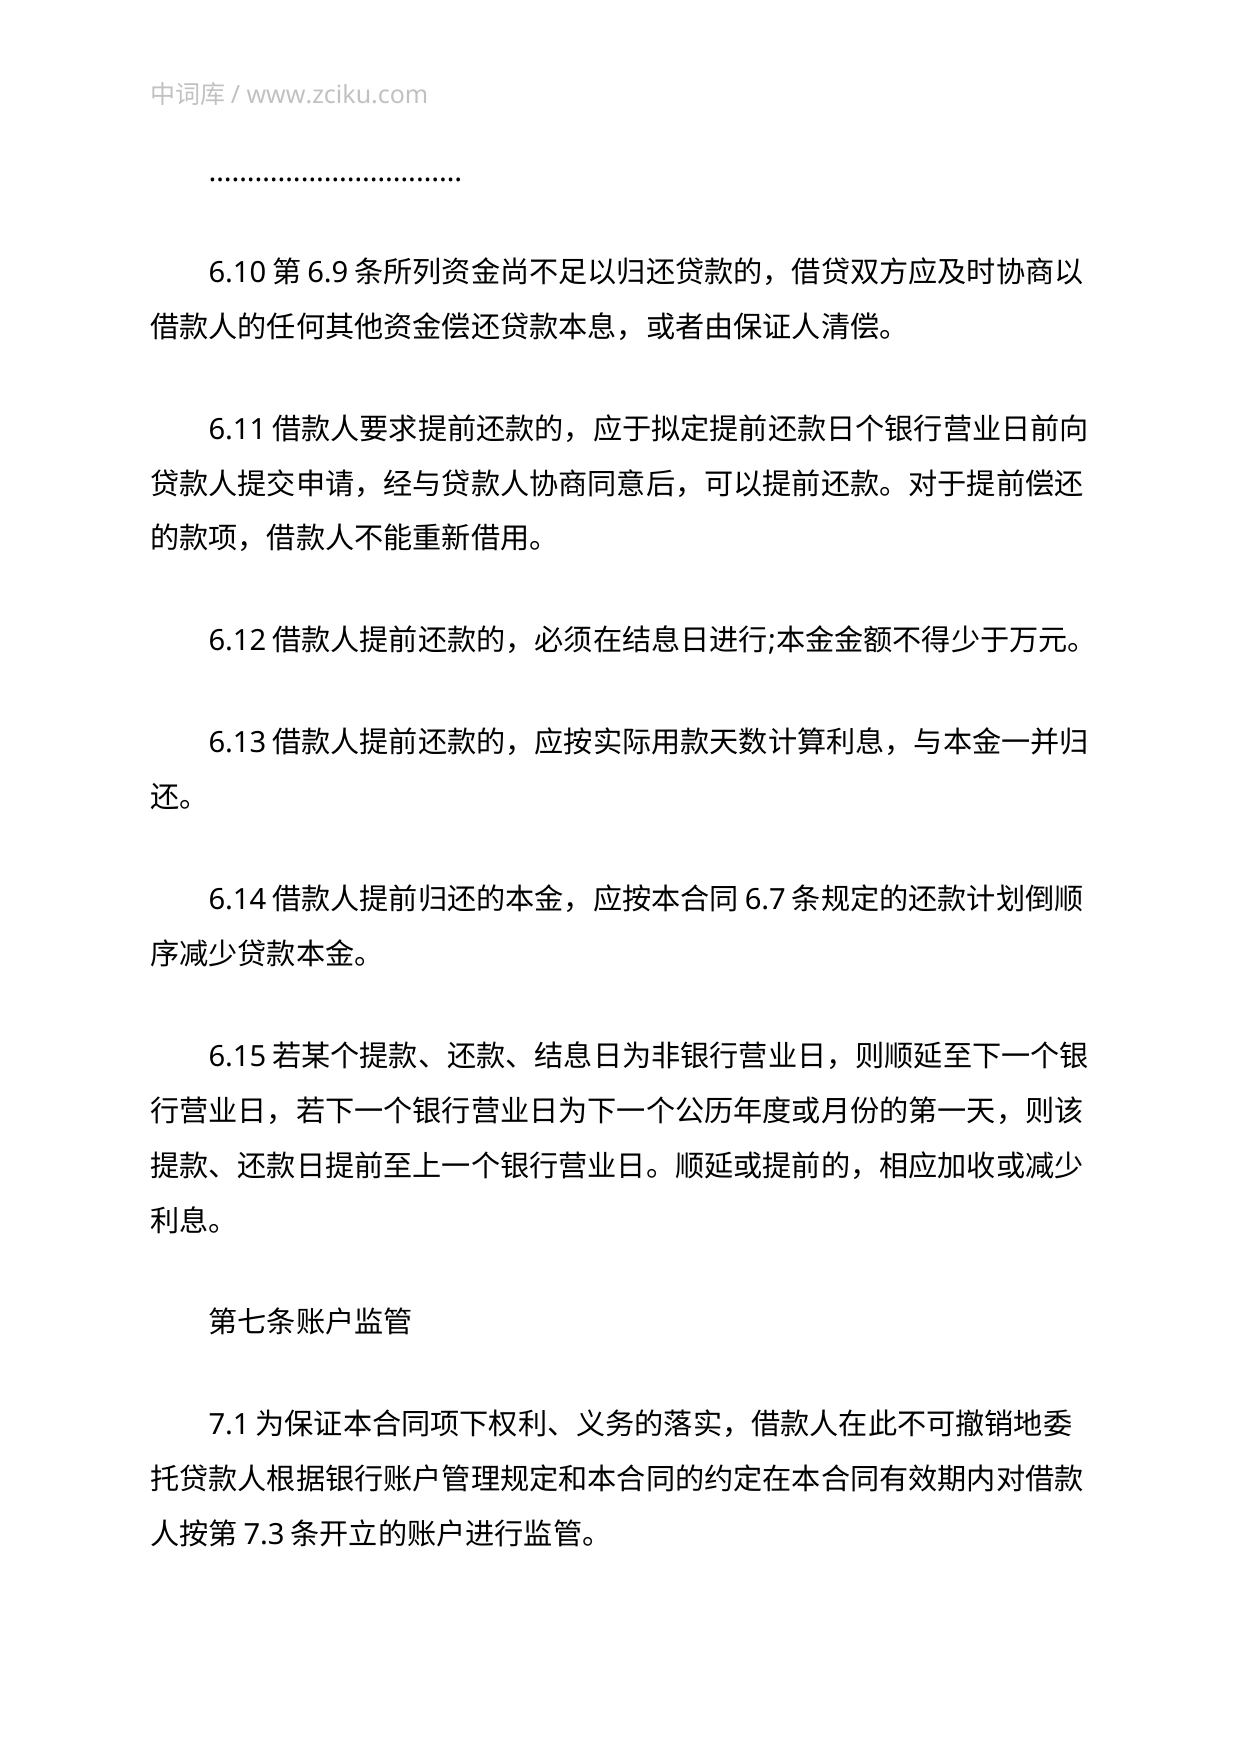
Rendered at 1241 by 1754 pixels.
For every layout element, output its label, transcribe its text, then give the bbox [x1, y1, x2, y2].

text 第七条账户监管 [150, 1299, 1090, 1341]
text 6.13借款人提前还款的，应按实际用款天数计算利息，与本金一并归还。 [150, 719, 1090, 816]
text 7.1为保证本合同项下权利、义务的落实，借款人在此不可撤销地委托贷款人根据银行账户管理规定和本合同的约定在本合同有效期内对借款人按第7.3条开立的账户进行监管。 [150, 1401, 1090, 1553]
text 6.15若某个提款、还款、结息日为非银行营业日，则顺延至下一个银行营业日，若下一个银行营业日为下一个公历年度或月份的第一天，则该提款、还款日提前至上一个银行营业日。顺延或提前的，相应加收或减少利息。 [150, 1032, 1090, 1239]
text …………………………… [150, 150, 1090, 190]
text 6.12借款人提前还款的，必须在结息日进行;本金金额不得少于万元。 [150, 617, 1090, 659]
text 6.10第6.9条所列资金尚不足以归还贷款的，借贷双方应及时协商以借款人的任何其他资金偿还贷款本息，或者由保证人清偿。 [150, 248, 1090, 346]
text 6.11借款人要求提前还款的，应于拟定提前还款日个银行营业日前向贷款人提交申请，经与贷款人协商同意后，可以提前还款。对于提前偿还的款项，借款人不能重新借用。 [150, 405, 1090, 557]
text 6.14借款人提前归还的本金，应按本合同6.7条规定的还款计划倒顺序减少贷款本金。 [150, 876, 1090, 973]
